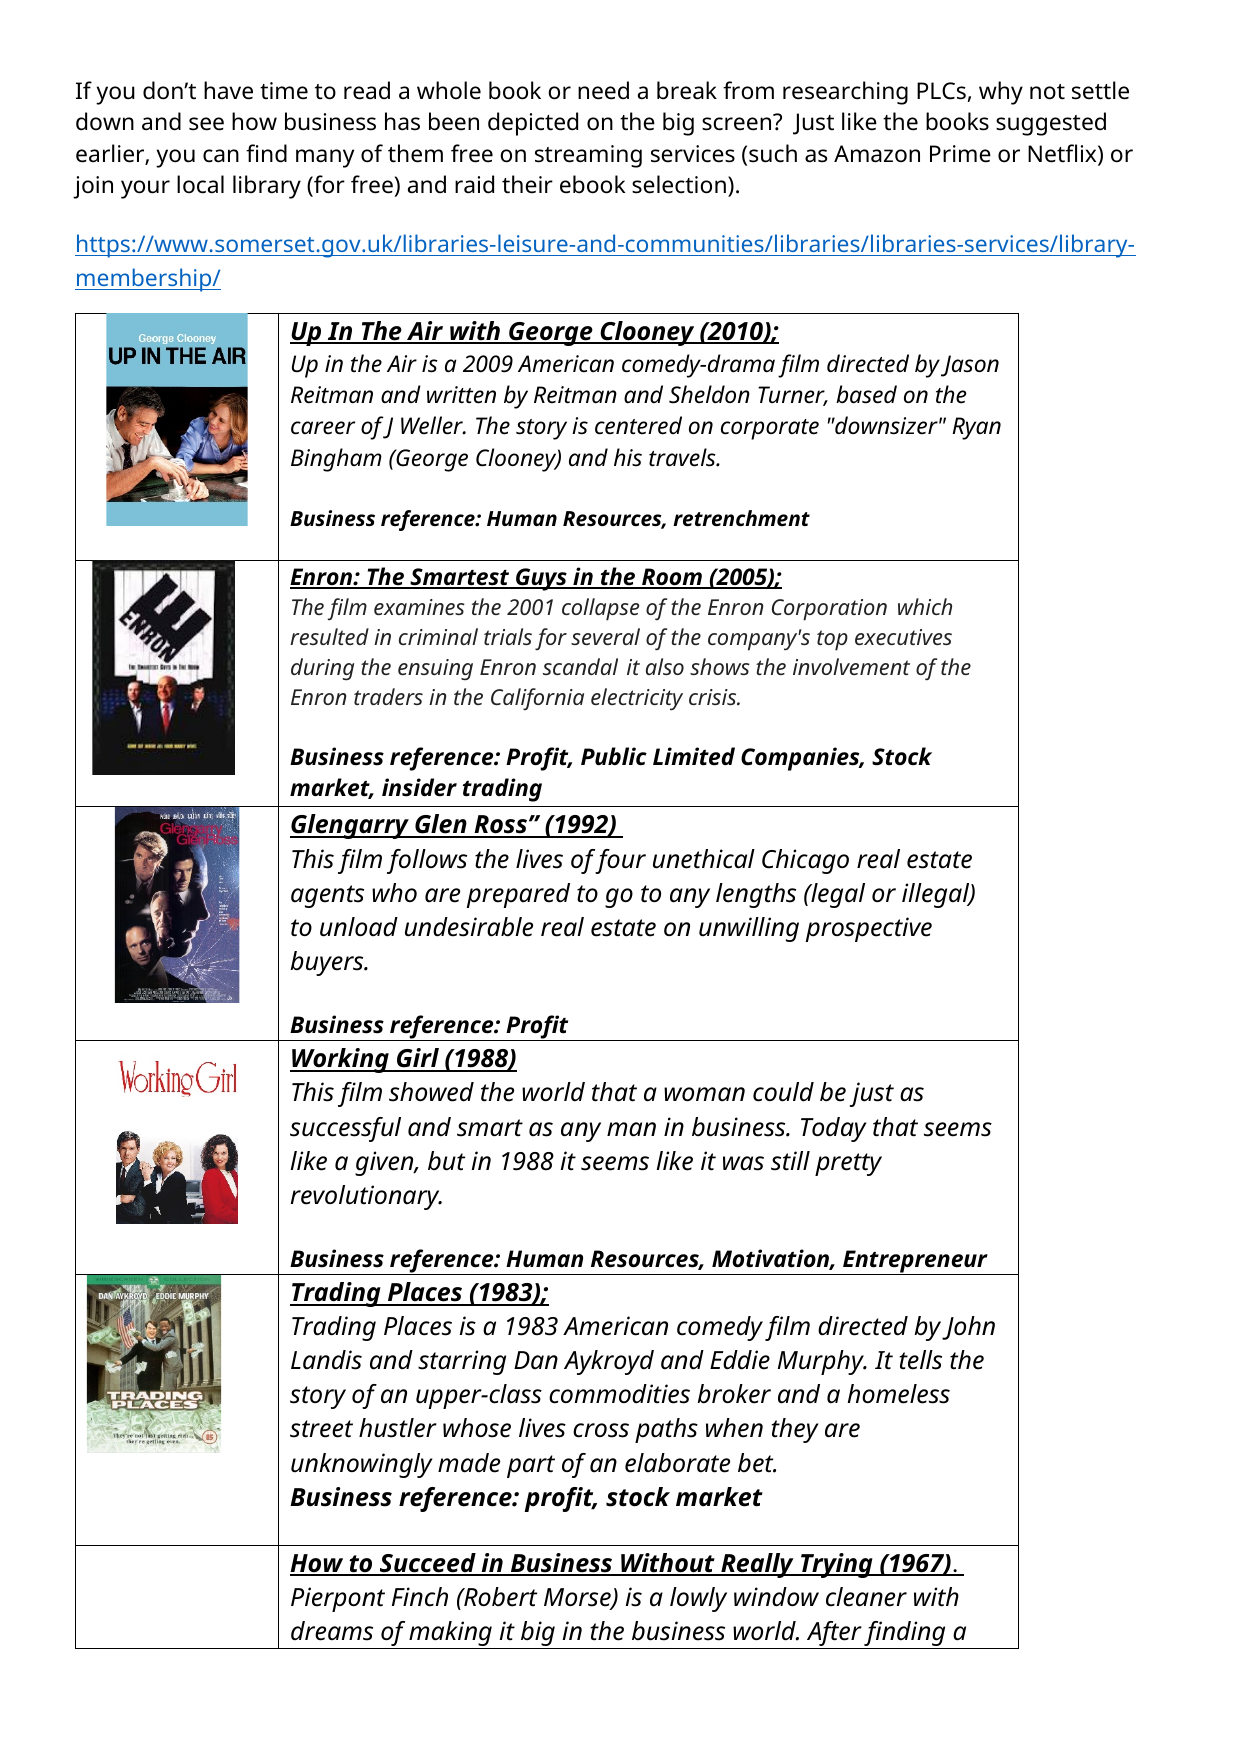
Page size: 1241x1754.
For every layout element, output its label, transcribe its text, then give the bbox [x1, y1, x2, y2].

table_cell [279, 1546, 1018, 1648]
picture [92, 560, 235, 775]
table_cell Enron: The Smartest Guys in the Room (2005); The film examines the 2001 collapse of the Enron Corporation which resulted in criminal trials for several of the company's top executives during the ensuing Enron scandal it also shows the involvement of the Enron traders in the California electricity crisis. Business reference: Profit, Public Limited Companies, Stock market, insider trading [279, 561, 1018, 806]
picture [106, 313, 248, 526]
picture [114, 807, 240, 1003]
table_cell Trading Places (1983); Trading Places is a 1983 American comedy film directed by John Landis and starring Dan Aykroyd and Eddie Murphy. It tells the story of an upper-class commodities broker and a homeless street hustler whose lives cross paths when they are unknowingly made part of an elaborate bet. Business reference: profit, stock market [279, 1275, 1018, 1544]
table_cell [76, 1546, 278, 1648]
table_cell [76, 1275, 278, 1544]
table_header [76, 314, 278, 560]
text https://www.somerset.gov.uk/libraries-leisure-and-communities/libraries/libraries-services/library-membership/ [75, 228, 1165, 293]
table_cell Working Girl (1988) This film showed the world that a woman could be just as successful and smart as any man in business. Today that seems like a given, but in 1988 it seems like it was still pretty revolutionary. Business reference: Human Resources, Motivation, Entrepreneur [279, 1041, 1018, 1274]
table_cell [76, 1041, 278, 1274]
text If you don’t have time to read a whole book or need a break from researching PLCs, why not settle down and see how business has been depicted on the big screen? Just like the books suggested earlier, you can find many of them free on streaming services (such as Amazon Prime or Netflix) or join your local library (for free) and raid their ebook selection). [75, 75, 1165, 200]
picture [86, 1275, 222, 1453]
table_cell [76, 561, 278, 806]
table_header Up In The Air with George Clooney (2010); Up in the Air is a 2009 American comedy-drama film directed by Jason Reitman and written by Reitman and Sheldon Turner, based on the career of J Weller. The story is centered on corporate "downsizer" Ryan Bingham (George Clooney) and his travels. Business reference: Human Resources, retrenchment [279, 314, 1018, 560]
picture [116, 1041, 238, 1224]
table_cell [76, 807, 278, 1040]
table_cell Glengarry Glen Ross” (1992) This film follows the lives of four unethical Chicago real estate agents who are prepared to go to any lengths (legal or illegal) to unload undesirable real estate on unwilling prospective buyers. Business reference: Profit [279, 807, 1018, 1040]
